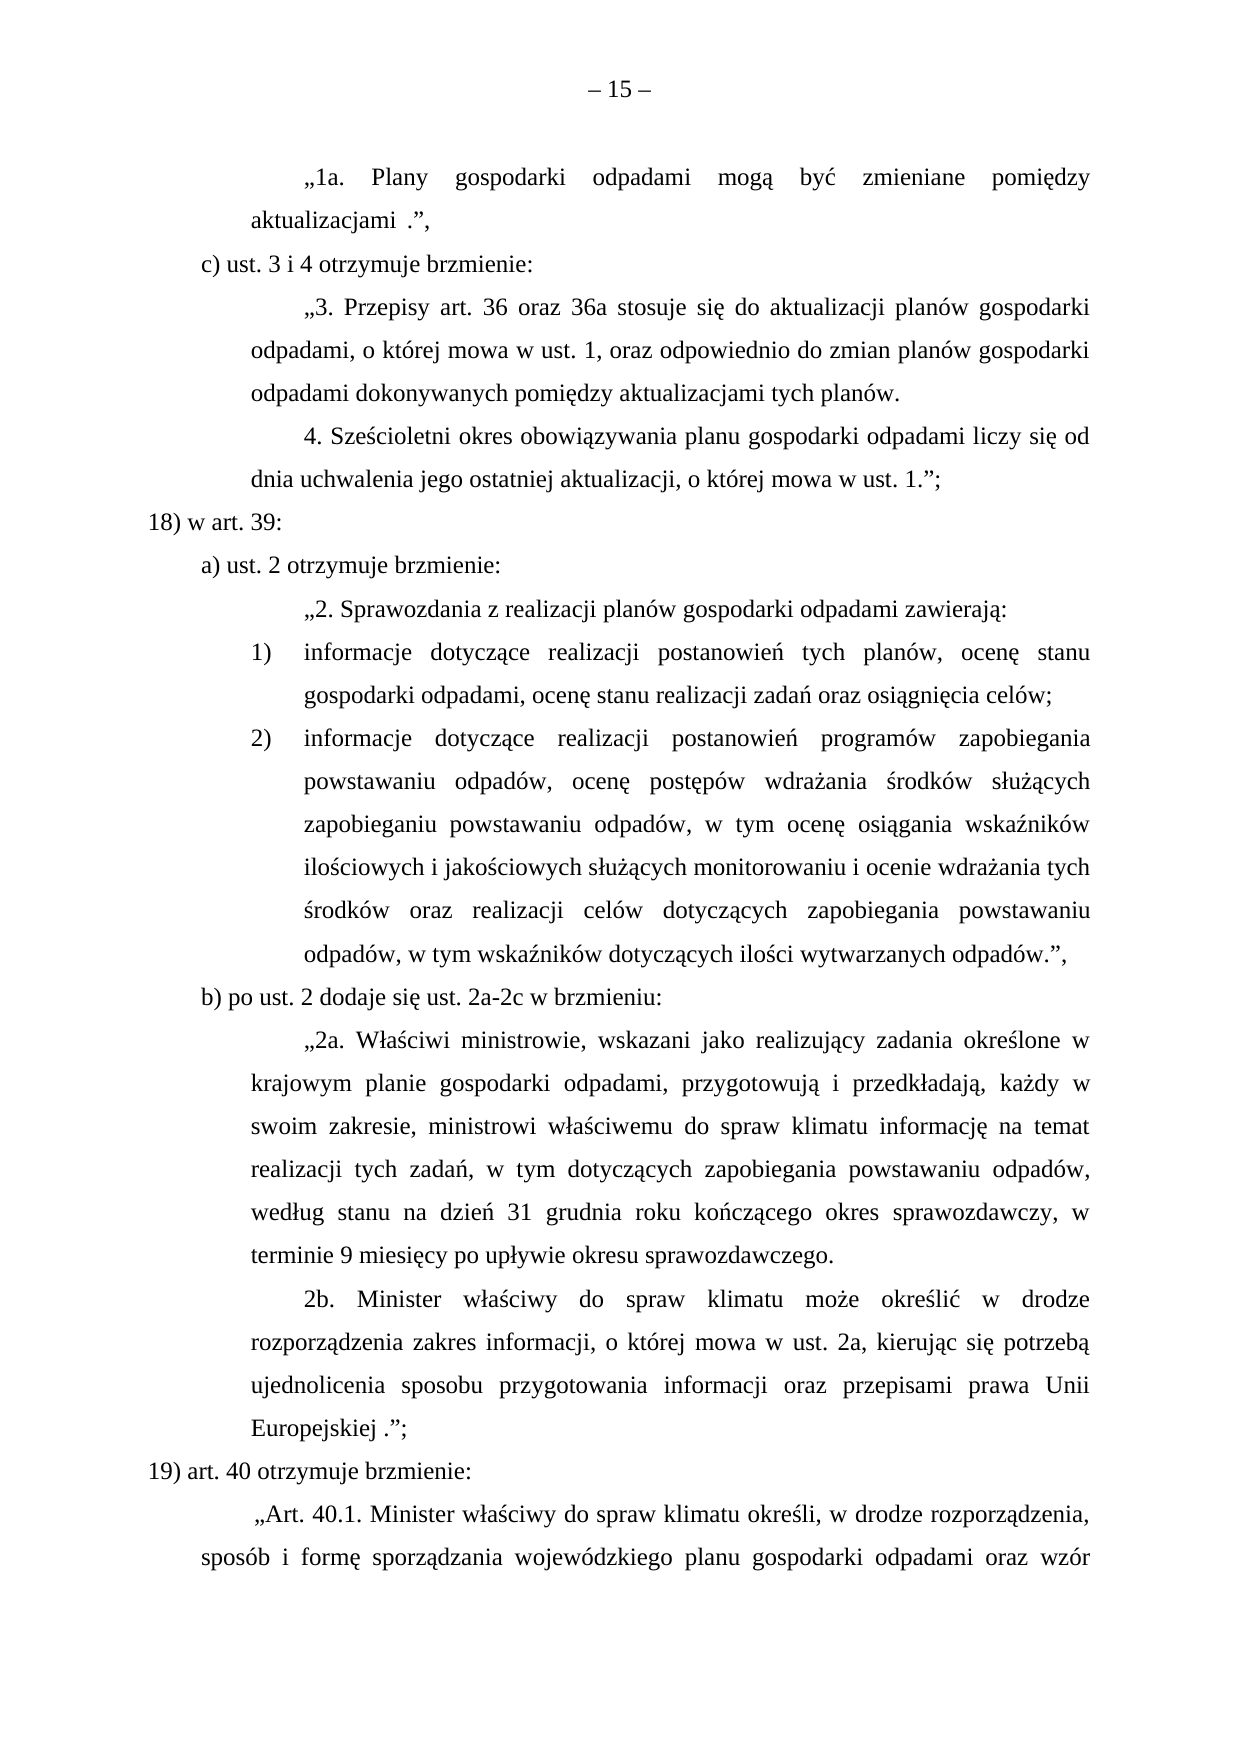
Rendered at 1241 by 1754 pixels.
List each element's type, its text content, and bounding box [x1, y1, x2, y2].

text „2. Sprawozdania z realizacji planów gospodarki odpadami zawierają: [251, 594, 1091, 622]
text „1a. Plany gospodarki odpadami mogą być zmieniane pomiędzy aktualizacjami .”, [251, 162, 1091, 234]
text a) ust. 2 otrzymuje brzmienie: [201, 551, 1091, 579]
text 2) informacje dotyczące realizacji postanowień programów zapobiegania powstawaniu odpadów, ocenę postępów wdrażania środków służących zapobieganiu powstawaniu odpadów, w tym ocenę osiągania wskaźników ilościowych i jakościowych służących monitorowaniu i ocenie wdrażania tych środków oraz realizacji celów dotyczących zapobiegania powstawaniu odpadów, w tym wskaźników dotyczących ilości wytwarzanych odpadów.”, [251, 723, 1091, 967]
text 19) art. 40 otrzymuje brzmienie: [148, 1456, 1091, 1485]
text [201, 1499, 1091, 1571]
text b) po ust. 2 dodaje się ust. 2a-2c w brzmieniu: [201, 982, 1091, 1011]
text „3. Przepisy art. 36 oraz 36a stosuje się do aktualizacji planów gospodarki odpadami, o której mowa w ust. 1, oraz odpowiednio do zmian planów gospodarki odpadami dokonywanych pomiędzy aktualizacjami tych planów. [251, 292, 1091, 407]
text 18) w art. 39: [148, 507, 1091, 536]
text c) ust. 3 i 4 otrzymuje brzmienie: [201, 249, 1091, 277]
text 1) informacje dotyczące realizacji postanowień tych planów, ocenę stanu gospodarki odpadami, ocenę stanu realizacji zadań oraz osiągnięcia celów; [251, 637, 1091, 709]
text 4. Sześcioletni okres obowiązywania planu gospodarki odpadami liczy się od dnia uchwalenia jego ostatniej aktualizacji, o której mowa w ust. 1.”; [251, 421, 1091, 493]
text „2a. Właściwi ministrowie, wskazani jako realizujący zadania określone w krajowym planie gospodarki odpadami, przygotowują i przedkładają, każdy w swoim zakresie, ministrowi właściwemu do spraw klimatu informację na temat realizacji tych zadań, w tym dotyczących zapobiegania powstawaniu odpadów, według stanu na dzień 31 grudnia roku kończącego okres sprawozdawczy, w terminie 9 miesięcy po upływie okresu sprawozdawczego. [251, 1025, 1091, 1269]
text 2b. Minister właściwy do spraw klimatu może określić w drodze rozporządzenia zakres informacji, o której mowa w ust. 2a, kierując się potrzebą ujednolicenia sposobu przygotowania informacji oraz przepisami prawa Unii Europejskiej .”; [251, 1284, 1091, 1442]
